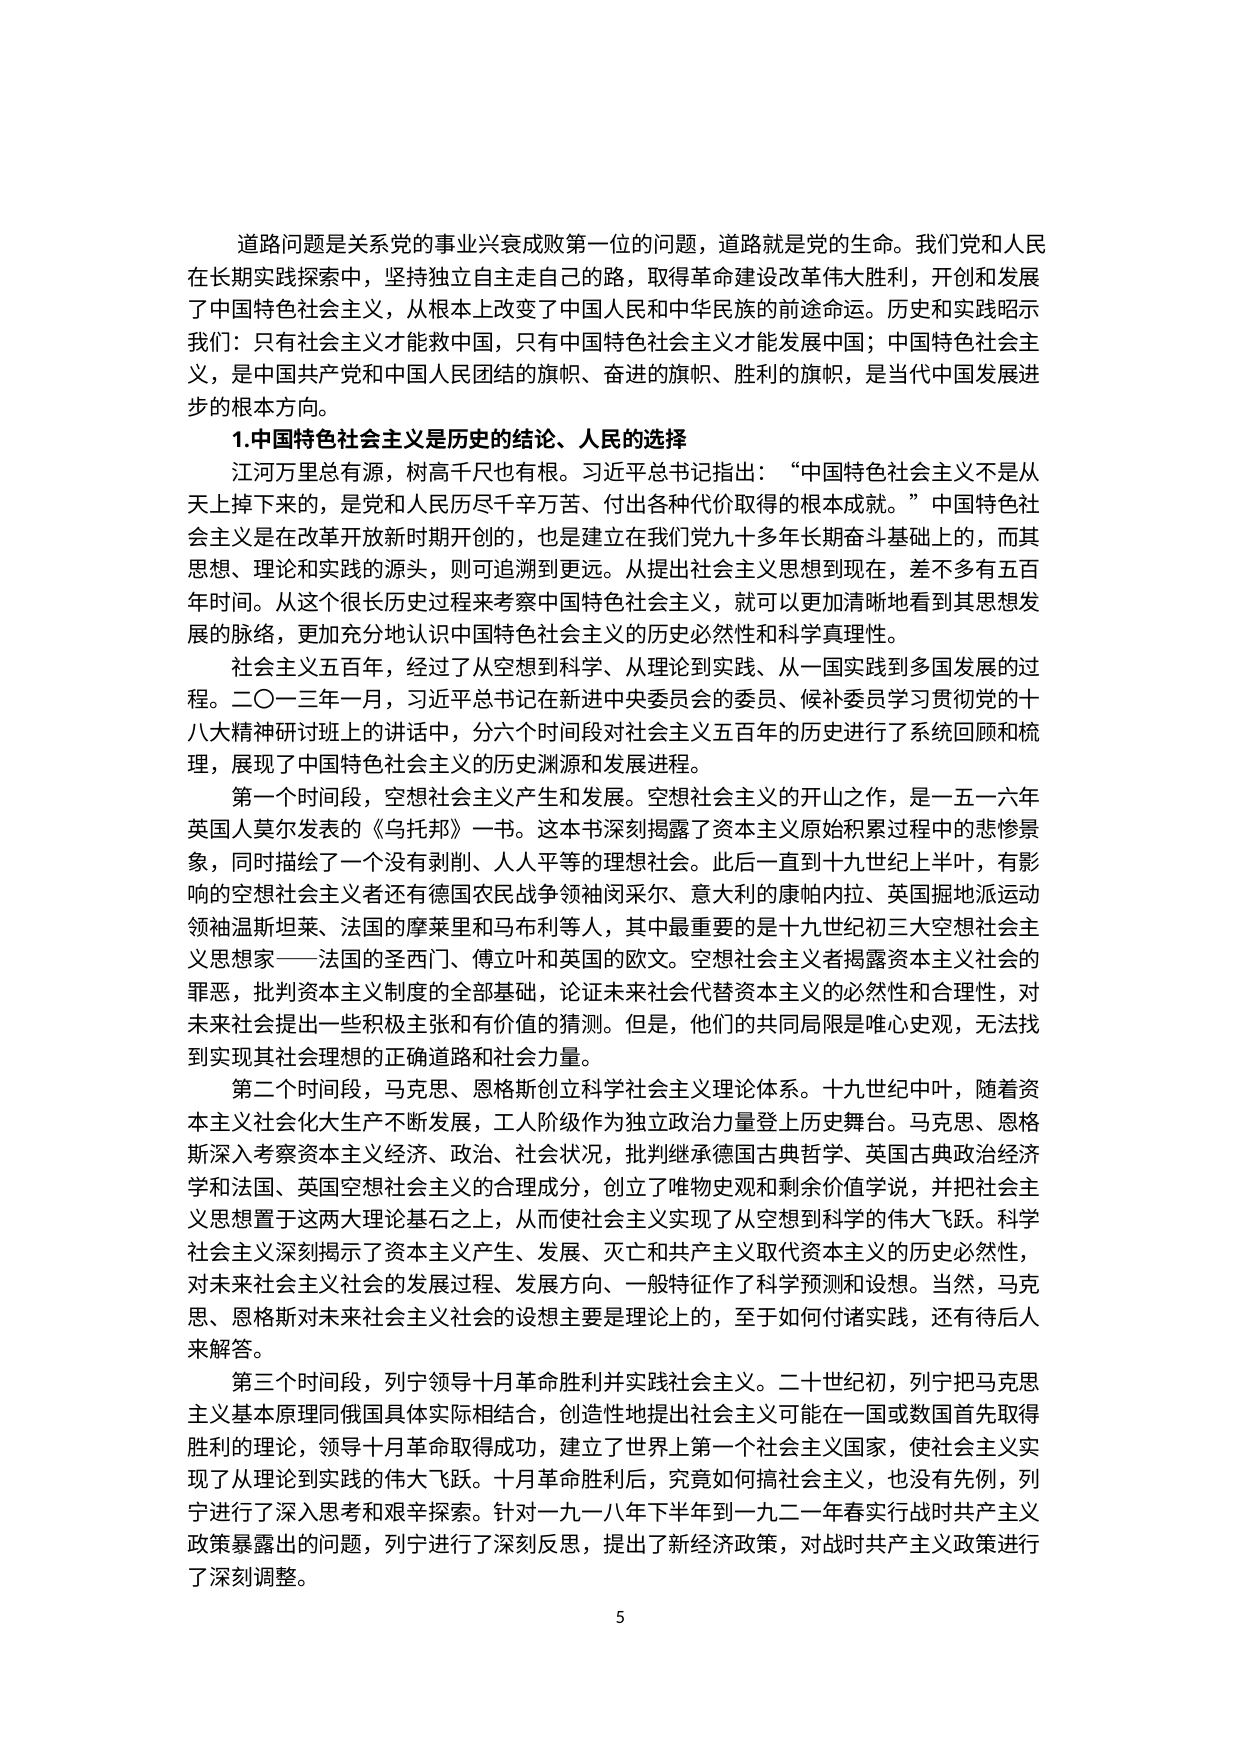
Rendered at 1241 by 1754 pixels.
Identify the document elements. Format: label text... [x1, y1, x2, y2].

text 第二个时间段，马克思、恩格斯创立科学社会主义理论体系。十九世纪中叶，随着资本主义社会化大生产不断发展，工人阶级作为独立政治力量登上历史舞台。马克思、恩格斯深入考察资本主义经济、政治、社会状况，批判继承德国古典哲学、英国古典政治经济学和法国、英国空想社会主义的合理成分，创立了唯物史观和剩余价值学说，并把社会主义思想置于这两大理论基石之上，从而使社会主义实现了从空想到科学的伟大飞跃。科学社会主义深刻揭示了资本主义产生、发展、灭亡和共产主义取代资本主义的历史必然性，对未来社会主义社会的发展过程、发展方向、一般特征作了科学预测和设想。当然，马克思、恩格斯对未来社会主义社会的设想主要是理论上的，至于如何付诸实践，还有待后人来解答。 [187, 1072, 1053, 1364]
text 第三个时间段，列宁领导十月革命胜利并实践社会主义。二十世纪初，列宁把马克思主义基本原理同俄国具体实际相结合，创造性地提出社会主义可能在一国或数国首先取得胜利的理论，领导十月革命取得成功，建立了世界上第一个社会主义国家，使社会主义实现了从理论到实践的伟大飞跃。十月革命胜利后，究竟如何搞社会主义，也没有先例，列宁进行了深入思考和艰辛探索。针对一九一八年下半年到一九二一年春实行战时共产主义政策暴露出的问题，列宁进行了深刻反思，提出了新经济政策，对战时共产主义政策进行了深刻调整。 [187, 1364, 1053, 1592]
text 道路问题是关系党的事业兴衰成败第一位的问题，道路就是党的生命。我们党和人民在长期实践探索中，坚持独立自主走自己的路，取得革命建设改革伟大胜利，开创和发展了中国特色社会主义，从根本上改变了中国人民和中华民族的前途命运。历史和实践昭示我们：只有社会主义才能救中国，只有中国特色社会主义才能发展中国；中国特色社会主义，是中国共产党和中国人民团结的旗帜、奋进的旗帜、胜利的旗帜，是当代中国发展进步的根本方向。 [187, 227, 1053, 422]
text 社会主义五百年，经过了从空想到科学、从理论到实践、从一国实践到多国发展的过程。二〇一三年一月，习近平总书记在新进中央委员会的委员、候补委员学习贯彻党的十八大精神研讨班上的讲话中，分六个时间段对社会主义五百年的历史进行了系统回顾和梳理，展现了中国特色社会主义的历史渊源和发展进程。 [187, 649, 1053, 779]
text 江河万里总有源，树高千尺也有根。习近平总书记指出：“中国特色社会主义不是从天上掉下来的，是党和人民历尽千辛万苦、付出各种代价取得的根本成就。”中国特色社会主义是在改革开放新时期开创的，也是建立在我们党九十多年长期奋斗基础上的，而其思想、理论和实践的源头，则可追溯到更远。从提出社会主义思想到现在，差不多有五百年时间。从这个很长历史过程来考察中国特色社会主义，就可以更加清晰地看到其思想发展的脉络，更加充分地认识中国特色社会主义的历史必然性和科学真理性。 [187, 454, 1053, 649]
text 1.中国特色社会主义是历史的结论、人民的选择 [187, 422, 1053, 454]
text 第一个时间段，空想社会主义产生和发展。空想社会主义的开山之作，是一五一六年英国人莫尔发表的《乌托邦》一书。这本书深刻揭露了资本主义原始积累过程中的悲惨景象，同时描绘了一个没有剥削、人人平等的理想社会。此后一直到十九世纪上半叶，有影响的空想社会主义者还有德国农民战争领袖闵采尔、意大利的康帕内拉、英国掘地派运动领袖温斯坦莱、法国的摩莱里和马布利等人，其中最重要的是十九世纪初三大空想社会主义思想家——法国的圣西门、傅立叶和英国的欧文。空想社会主义者揭露资本主义社会的罪恶，批判资本主义制度的全部基础，论证未来社会代替资本主义的必然性和合理性，对未来社会提出一些积极主张和有价值的猜测。但是，他们的共同局限是唯心史观，无法找到实现其社会理想的正确道路和社会力量。 [187, 779, 1053, 1072]
